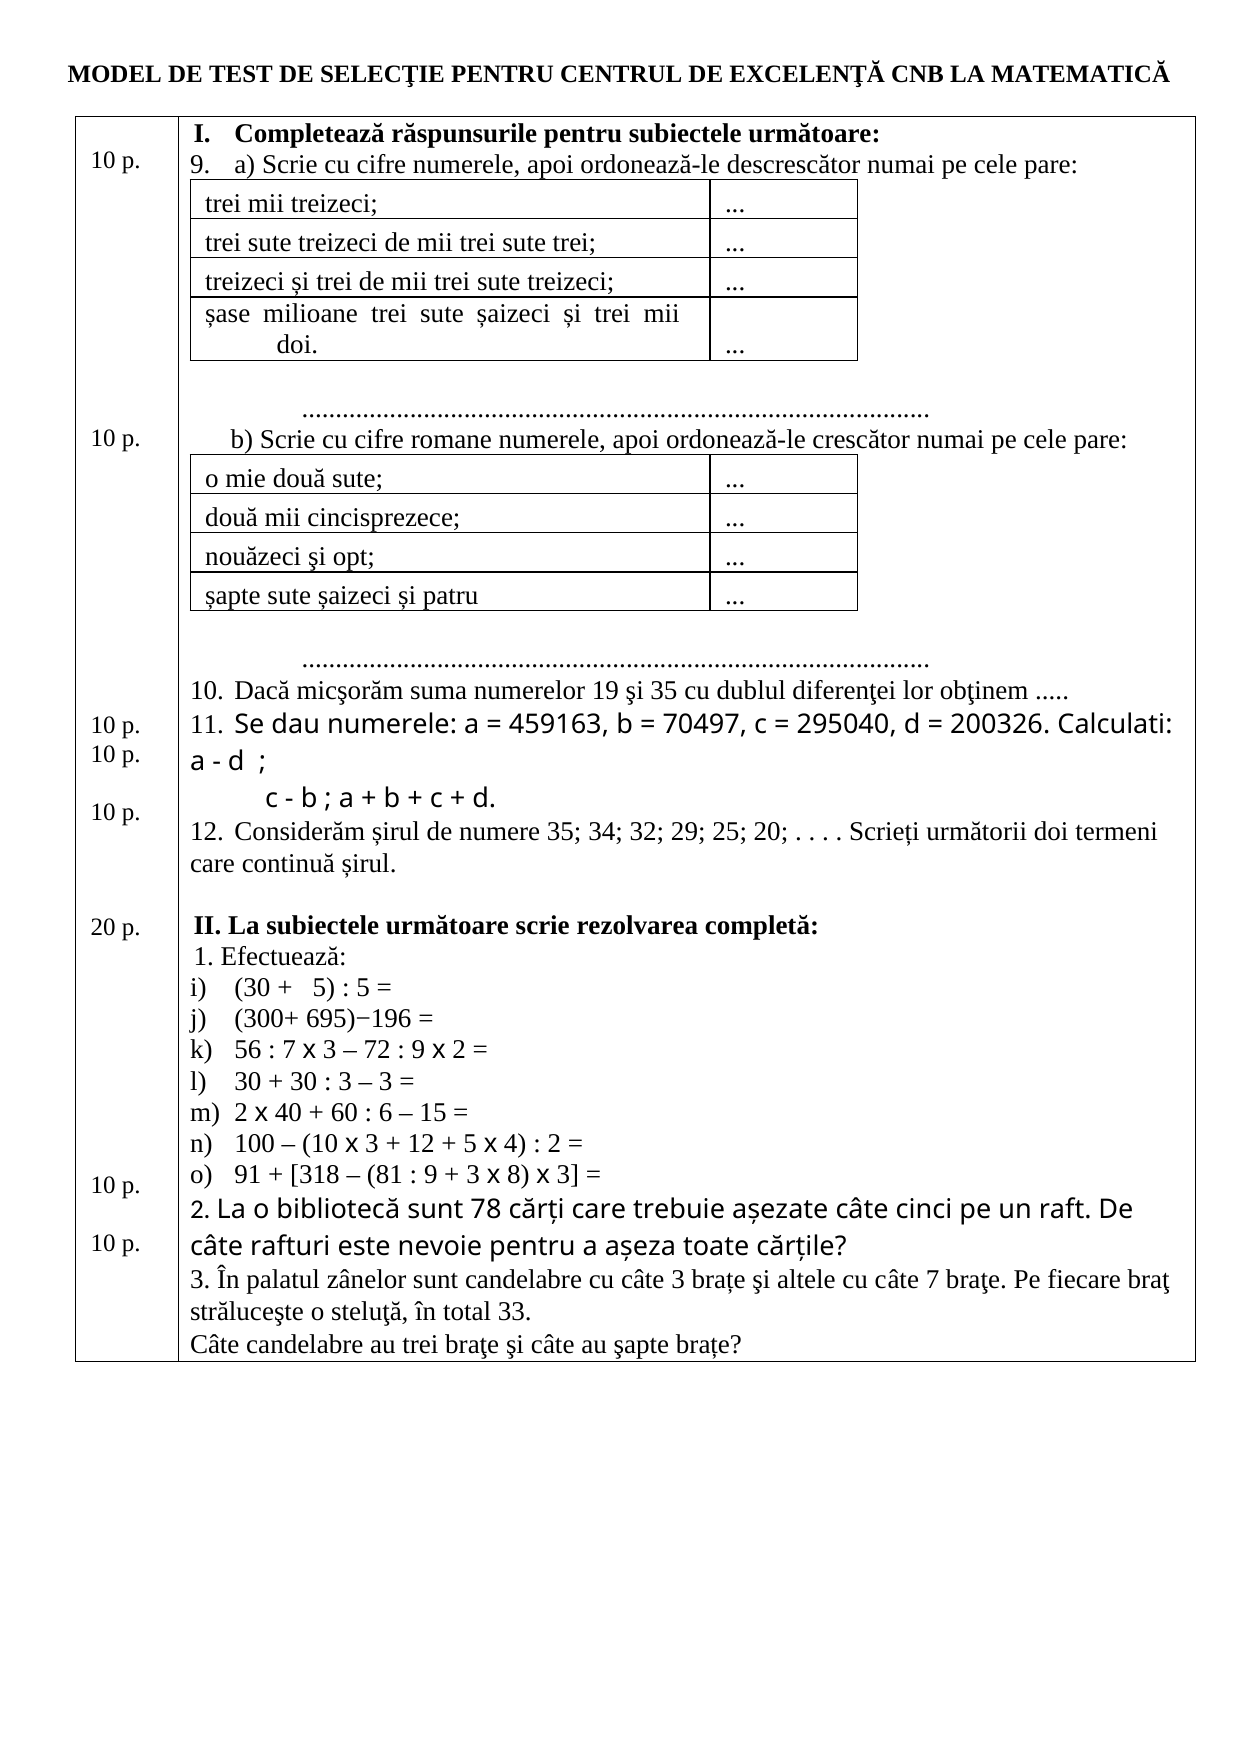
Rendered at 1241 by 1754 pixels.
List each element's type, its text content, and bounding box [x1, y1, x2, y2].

text MODEL DE TEST DE SELECŢIE PENTRU CENTRUL DE EXCELENŢĂ CNB LA MATEMATICĂ [60, 59, 1178, 88]
table_cell 10 p. 10 p. 10 p. 10 p. 20 p. 10 p. 10 p. [76, 423, 178, 1361]
table_header Completează răspunsurile pentru subiectele următoare: a) Scrie cu cifre numerele, apoi ordonează-le descrescător numai pe cele pare: ............................................................................................. [179, 117, 1195, 423]
table_header 10 p. [76, 117, 178, 423]
table_cell b) Scrie cu cifre romane numerele, apoi ordonează-le crescător numai pe cele pare: ............................................................................................. Dacă micşorăm suma numerelor 19 şi 35 cu dublul diferenţei lor obţinem ..... Se dau numerele: a = 459163, b = 70497, c = 295040, d = 200326. Calculati: a - d ; c - b ; a + b + c + d. Considerăm șirul de numere 35; 34; 32; 29; 25; 20; . . . . Scrieți următorii doi termeni care continuă șirul. II. La subiectele următoare scrie rezolvarea completă: 1. Efectuează: (30 + 5) : 5 = (300+ 695)−196 = 56 : 7 x 3 – 72 : 9 x 2 = 30 + 30 : 3 – 3 = 2 x 40 + 60 : 6 – 15 = 100 – (10 x 3 + 12 + 5 x 4) : 2 = 91 + [318 – (81 : 9 + 3 x 8) x 3] = 2. La o bibliotecă sunt 78 cărți care trebuie așezate câte cinci pe un raft. De câte rafturi este nevoie pentru a așeza toate cărțile? 3. În palatul zânelor sunt candelabre cu câte 3 brațe şi altele cu câte 7 braţe. Pe fiecare braţ străluceşte o steluţă, în total 33. Câte candelabre au trei braţe şi câte au şapte brațe? [179, 423, 1195, 1361]
